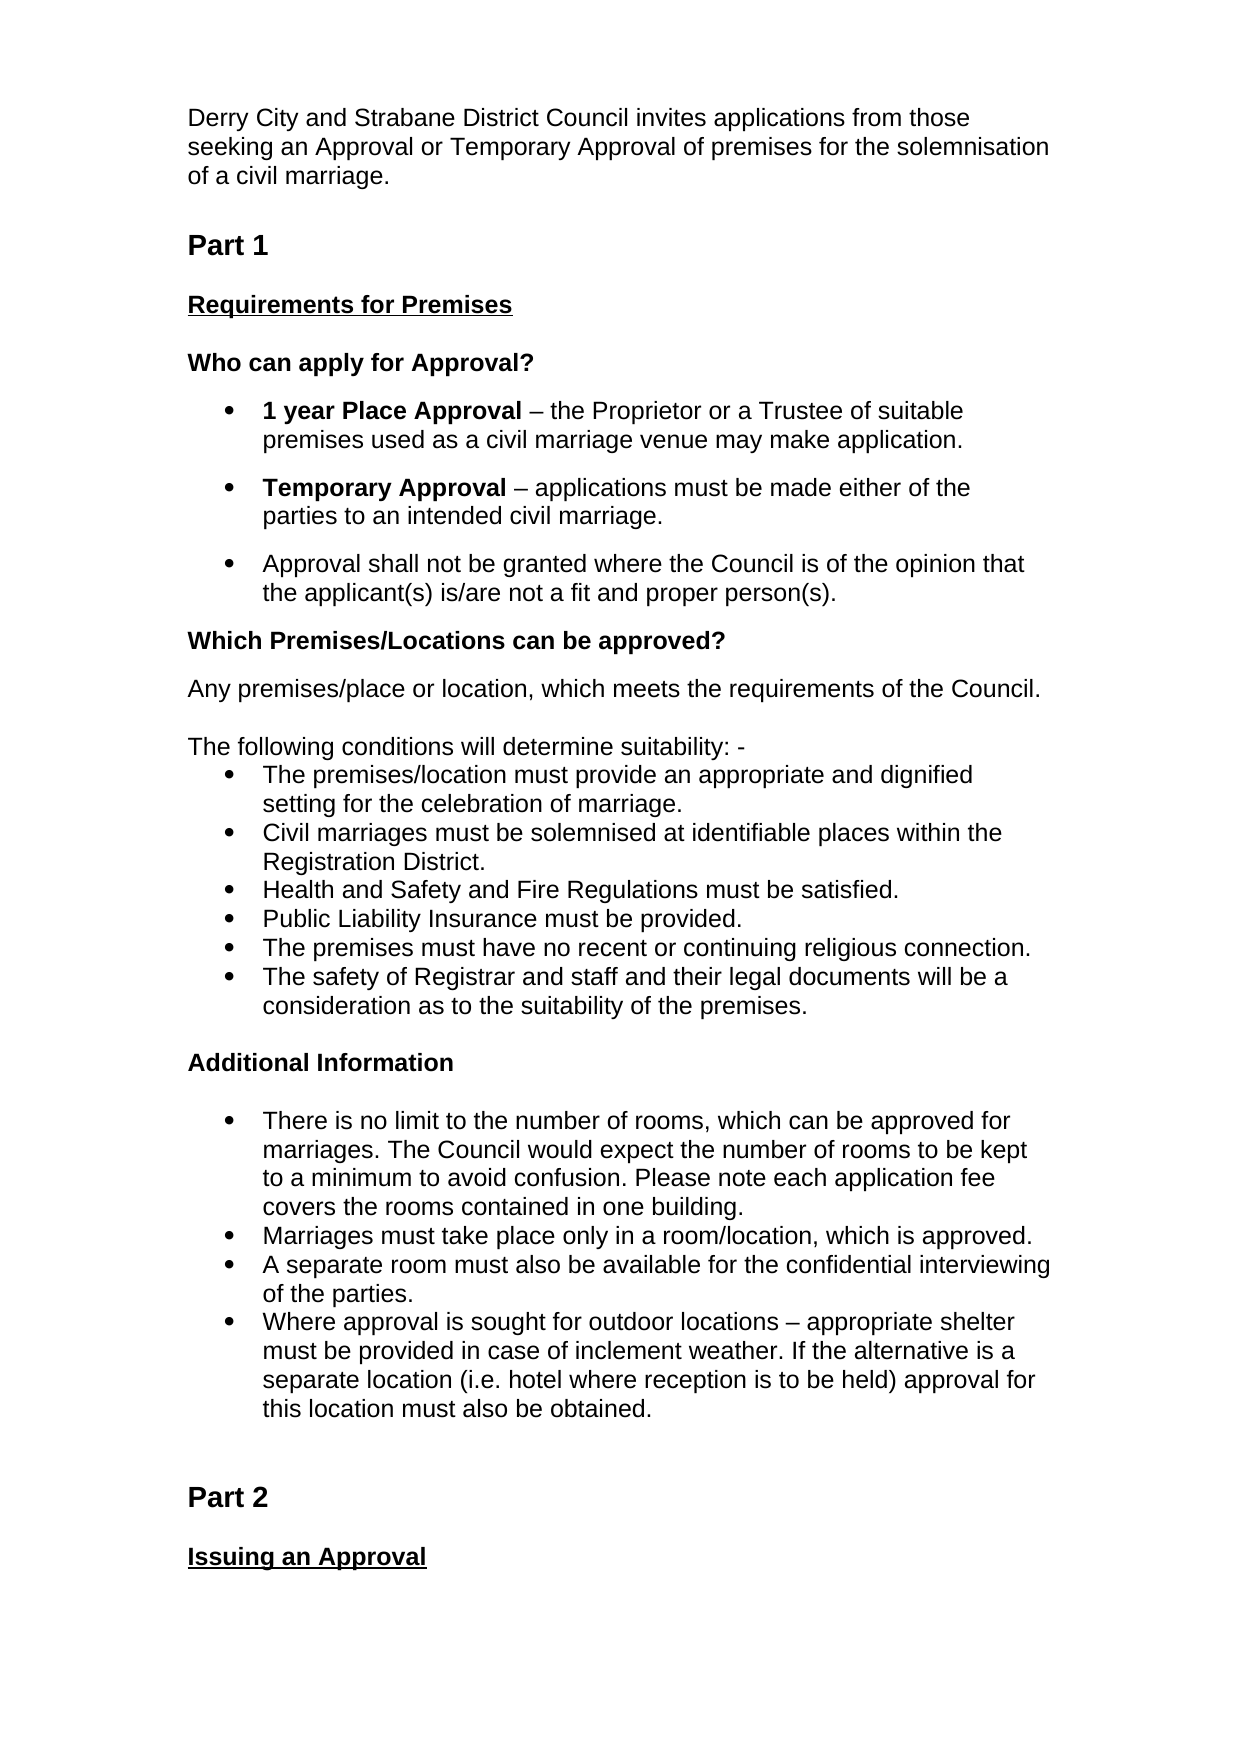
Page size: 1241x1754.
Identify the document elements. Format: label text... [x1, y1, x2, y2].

list The premises/location must provide an appropriate and dignified setting for the celebration of marriage. [225, 760, 1053, 818]
subtitle Requirements for Premises [187, 290, 1053, 319]
list There is no limit to the number of rooms, which can be approved for marriages. The Council would expect the number of rooms to be kept to a minimum to avoid confusion. Please note each application fee covers the rooms contained in one building. [225, 1106, 1053, 1221]
list Health and Safety and Fire Regulations must be satisfied. [225, 875, 1053, 904]
text Part 2 [187, 1480, 1053, 1513]
list The safety of Registrar and staff and their legal documents will be a consideration as to the suitability of the premises. [225, 962, 1053, 1019]
list A separate room must also be available for the confidential interviewing of the parties. [225, 1250, 1053, 1307]
text Issuing an Approval [187, 1542, 1053, 1571]
list Temporary Approval – applications must be made either of the parties to an intended civil marriage. [225, 472, 1053, 530]
text Which Premises/Locations can be approved? [187, 626, 1053, 655]
list Approval shall not be granted where the Council is of the opinion that the applicant(s) is/are not a fit and proper person(s). [225, 549, 1053, 607]
text Derry City and Strabane District Council invites applications from those seeking an Approval or Temporary Approval of premises for the solemnisation of a civil marriage. [187, 103, 1053, 190]
list Where approval is sought for outdoor locations – appropriate shelter must be provided in case of inclement weather. If the alternative is a separate location (i.e. hotel where reception is to be held) approval for this location must also be obtained. [225, 1307, 1053, 1422]
list Civil marriages must be solemnised at identifiable places within the Registration District. [225, 818, 1053, 875]
text Additional Information [187, 1048, 1053, 1077]
text Who can apply for Approval? [187, 348, 1053, 377]
text The following conditions will determine suitability: - [187, 731, 1053, 760]
list 1 year Place Approval – the Proprietor or a Trustee of suitable premises used as a civil marriage venue may make application. [225, 396, 1053, 453]
text Any premises/place or location, which meets the requirements of the Council. [187, 674, 1053, 703]
list Public Liability Insurance must be provided. [225, 904, 1053, 933]
list The premises must have no recent or continuing religious connection. [225, 933, 1053, 962]
list Marriages must take place only in a room/location, which is approved. [225, 1221, 1053, 1250]
text Part 1 [187, 228, 1053, 262]
